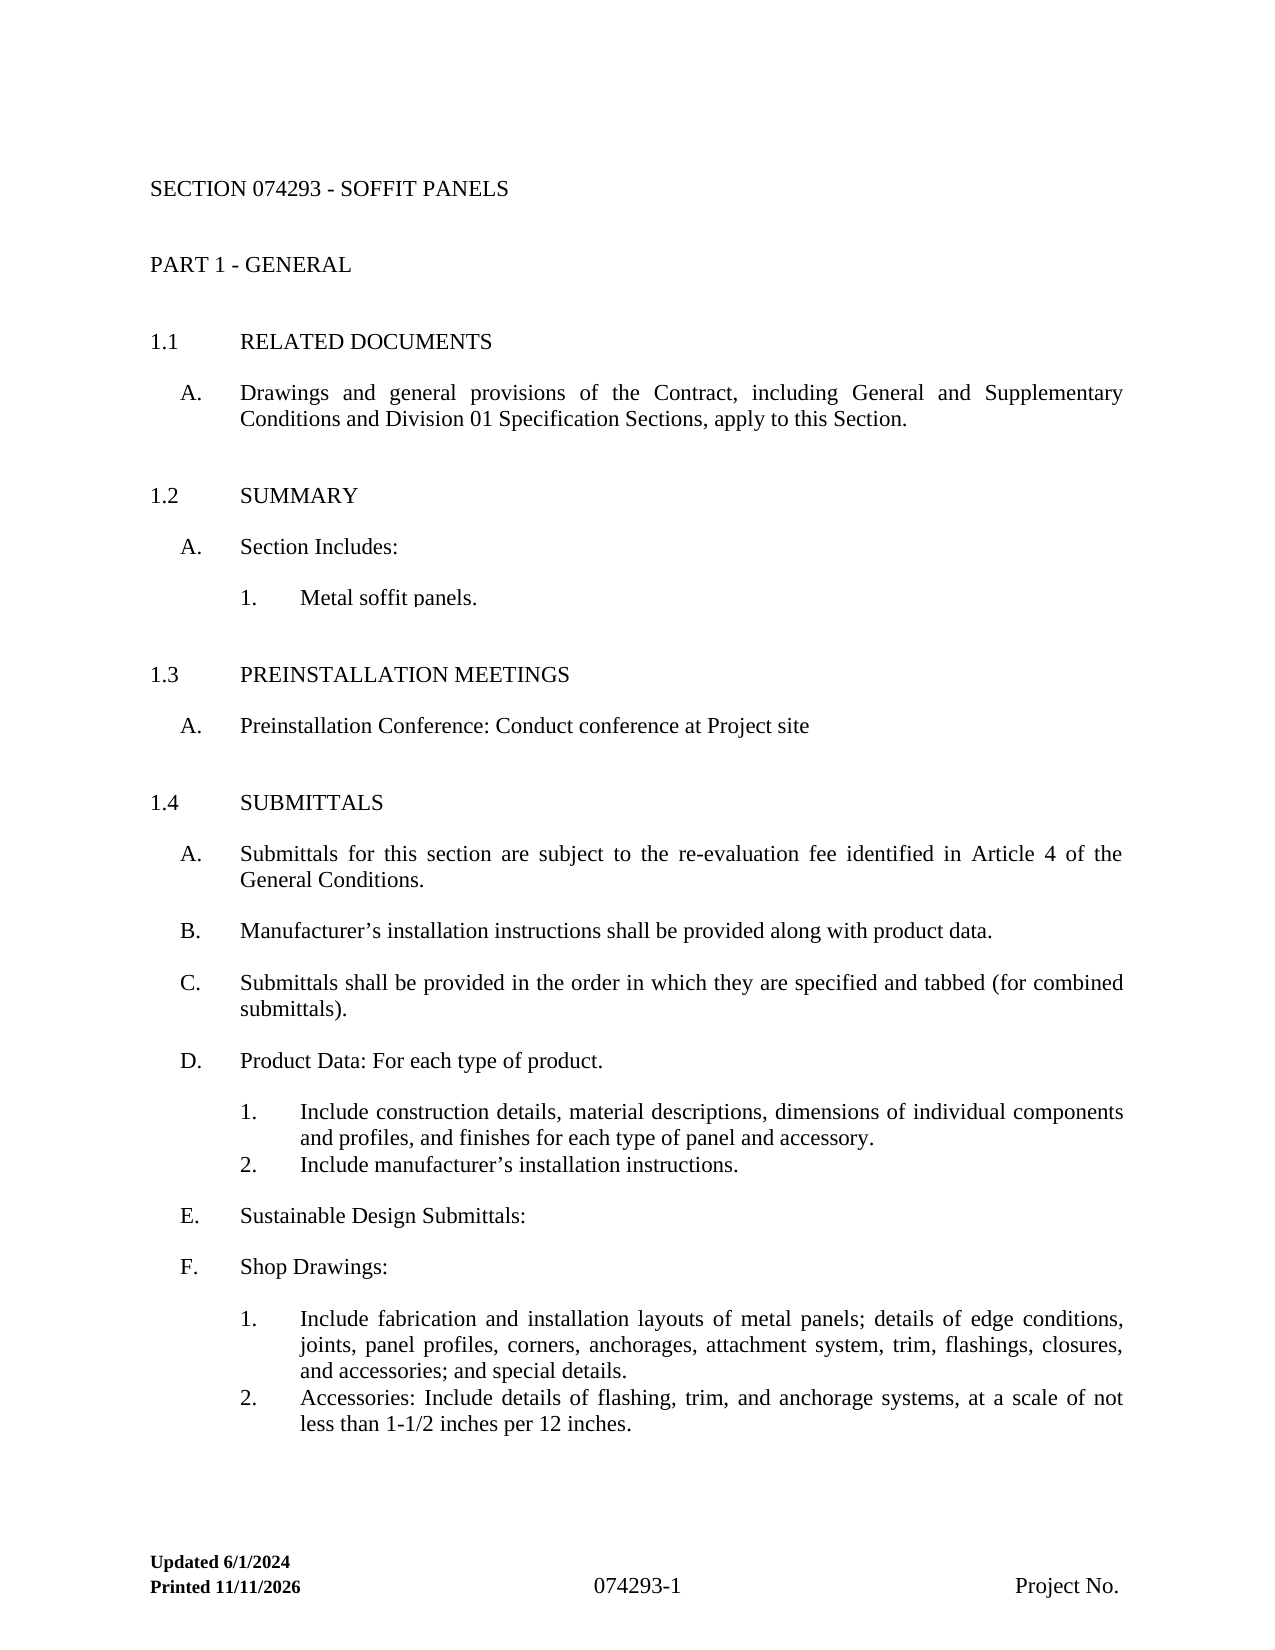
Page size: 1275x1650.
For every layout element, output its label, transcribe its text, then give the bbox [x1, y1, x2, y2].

text Section Includes: [180, 533, 1125, 559]
text Accessories: Include details of flashing, trim, and anchorage systems, at a scale of not less than 1-1/2 inches per 12 inches. [240, 1384, 1125, 1437]
text Preinstallation Conference: Conduct conference at Project site [180, 712, 1125, 738]
text Product Data: For each type of product. [180, 1047, 1125, 1073]
text Include construction details, material descriptions, dimensions of individual components and profiles, and finishes for each type of panel and accessory. [240, 1098, 1125, 1151]
text RELATED DOCUMENTS [150, 328, 1125, 350]
text SUMMARY [150, 482, 1125, 508]
text Submittals for this section are subject to the re-evaluation fee identified in Article 4 of the General Conditions. [180, 840, 1125, 893]
text Metal soffit panels. [240, 584, 1125, 607]
text SUBMITTALS [150, 788, 1125, 815]
text Drawings and general provisions of the Contract, including General and Supplementary Conditions and Division 01 Specification Sections, apply to this Section. [180, 379, 1125, 432]
text Include fabrication and installation layouts of metal panels; details of edge conditions, joints, panel profiles, corners, anchorages, attachment system, trim, flashings, closures, and accessories; and special details. [240, 1305, 1125, 1384]
text Sustainable Design Submittals: [180, 1202, 1125, 1228]
text Manufacturer’s installation instructions shall be provided along with product data. [180, 918, 1125, 944]
text Include manufacturer’s installation instructions. [240, 1151, 1125, 1177]
text PREINSTALLATION MEETINGS [150, 661, 1125, 683]
text Shop Drawings: [180, 1253, 1125, 1280]
text Submittals shall be provided in the order in which they are specified and tabbed (for combined submittals). [180, 969, 1125, 1022]
text GENERAL [150, 251, 1125, 278]
text SECTION 074293 - SOFFIT PANELS [150, 175, 1125, 197]
